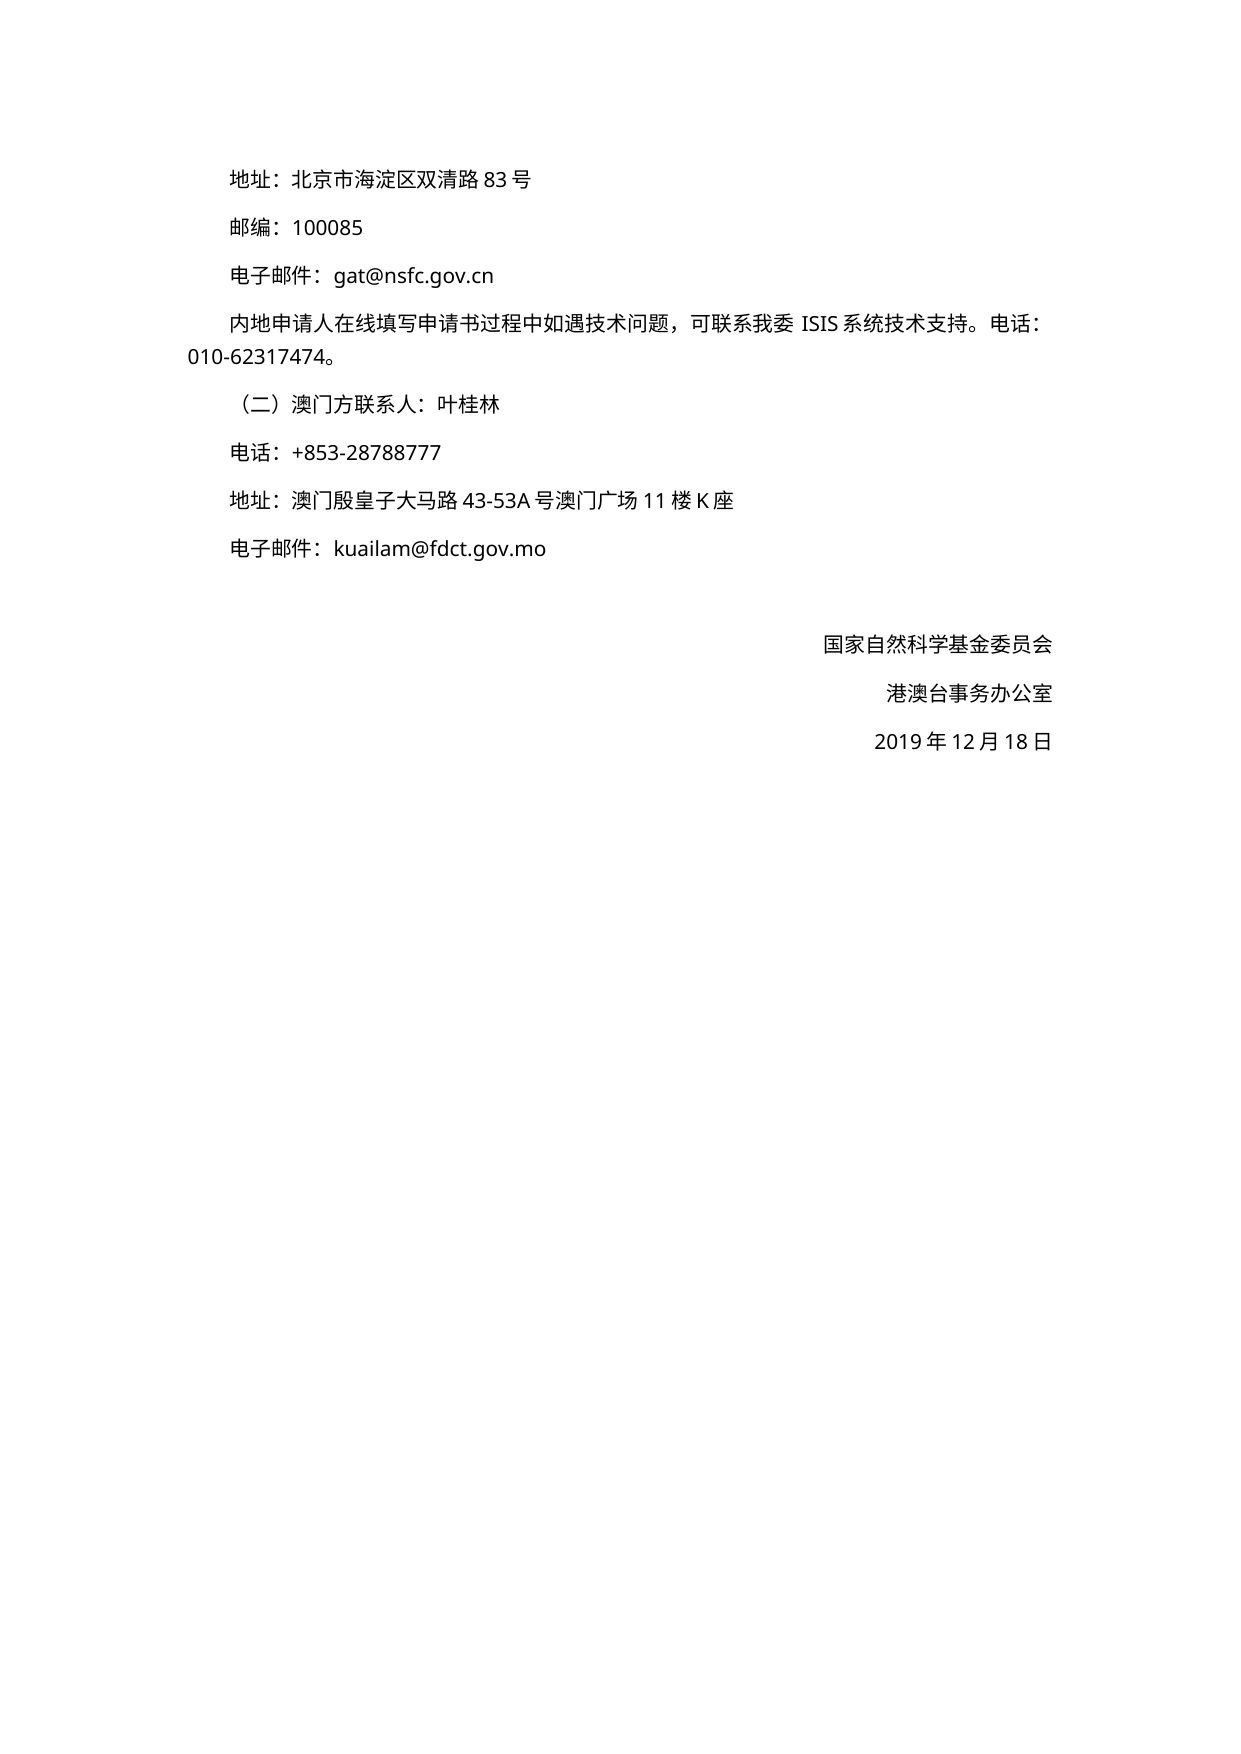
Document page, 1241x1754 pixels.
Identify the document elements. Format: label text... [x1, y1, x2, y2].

text 内地申请人在线填写申请书过程中如遇技术问题，可联系我委ISIS系统技术支持。电话：010-62317474。 [187, 306, 1053, 371]
text 地址：北京市海淀区双清路83号 [187, 162, 1053, 194]
text 港澳台事务办公室 [187, 676, 1053, 708]
text 邮编：100085 [187, 210, 1053, 243]
text 地址：澳门殷皇子大马路43-53A号澳门广场11楼K座 [187, 483, 1053, 516]
text 2019年12月18日 [187, 724, 1053, 756]
text 国家自然科学基金委员会 [187, 628, 1053, 660]
text 电子邮件：kuailam@fdct.gov.mo [187, 531, 1053, 564]
text 电话：+853-28788777 [187, 435, 1053, 468]
text 电子邮件：gat@nsfc.gov.cn [187, 258, 1053, 291]
text （二）澳门方联系人：叶桂林 [187, 387, 1053, 419]
